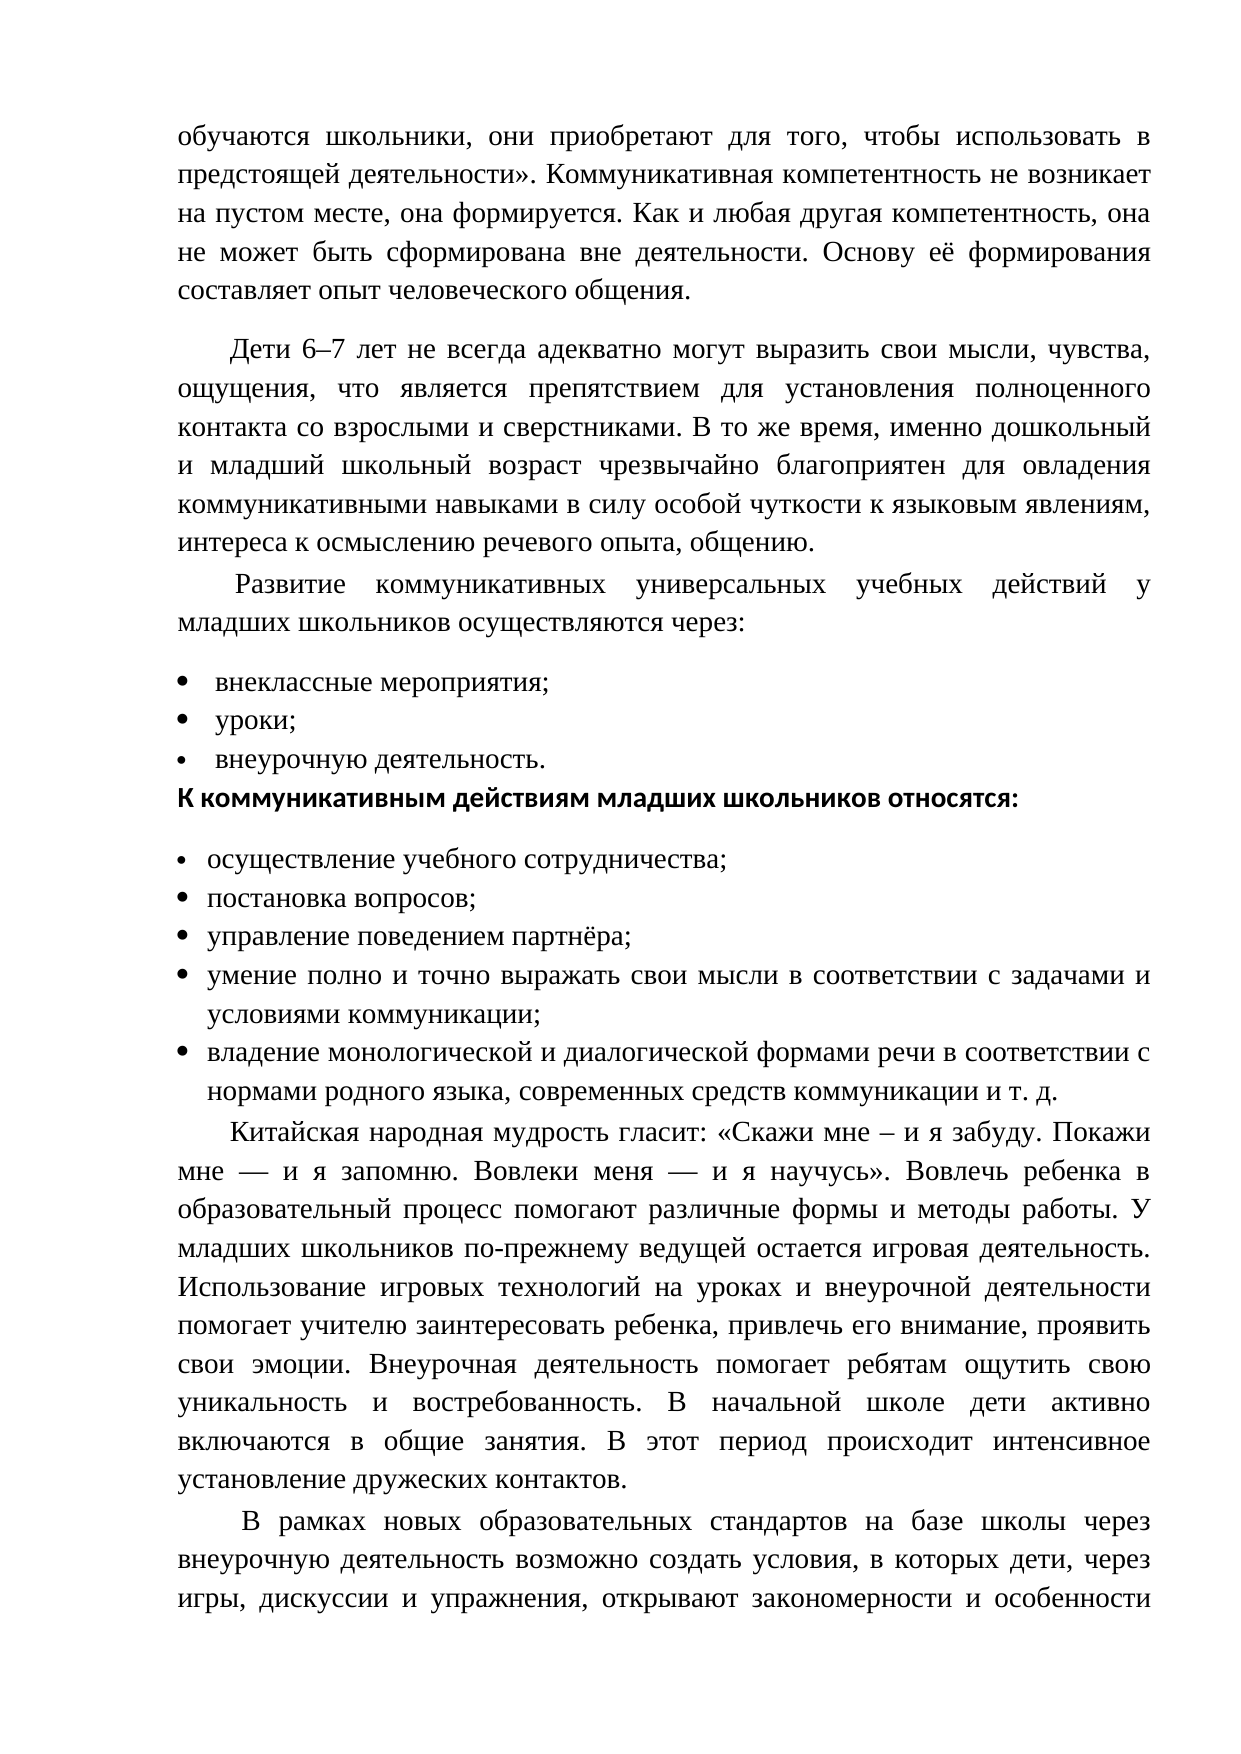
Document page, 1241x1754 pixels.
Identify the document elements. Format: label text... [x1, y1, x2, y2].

list управление поведением партнёра; [177, 918, 1152, 952]
list постановка вопросов; [177, 880, 1152, 913]
list внеурочную деятельность. [177, 741, 1152, 774]
list владение монологической и диалогической формами речи в соответствии с нормами родного языка, современных средств коммуникации и т. д. [177, 1034, 1152, 1107]
text Китайская народная мудрость гласит: «Скажи мне – и я забуду. Покажи мне — и я запомню. Вовлеки меня — и я научусь». Вовлечь ребенка в образовательный процесс помогают различные формы и методы работы. У младших школьников по-прежнему ведущей остается игровая деятельность. Использование игровых технологий на уроках и внеурочной деятельности помогает учителю заинтересовать ребенка, привлечь его внимание, проявить свои эмоции. Внеурочная деятельность помогает ребятам ощутить свою уникальность и востребованность. В начальной школе дети активно включаются в общие занятия. В этот период происходит интенсивное установление дружеских контактов. [177, 1114, 1152, 1495]
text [177, 1503, 1152, 1613]
list умение полно и точно выражать свои мысли в соответствии с задачами и условиями коммуникации; [177, 957, 1152, 1029]
list уроки; [177, 702, 1152, 736]
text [177, 118, 1152, 306]
list внеклассные мероприятия; [177, 664, 1152, 697]
text Дети 6–7 лет не всегда адекватно могут выразить свои мысли, чувства, ощущения, что является препятствием для установления полноценного контакта со взрослыми и сверстниками. В то же время, именно дошкольный и младший школьный возраст чрезвычайно благоприятен для овладения коммуникативными навыками в силу особой чуткости к языковым явлениям, интереса к осмыслению речевого опыта, общению. [177, 332, 1152, 558]
text Развитие коммуникативных универсальных учебных действий у младших школьников осуществляются через: [177, 566, 1152, 638]
text К коммуникативным действиям младших школьников относятся: [177, 779, 1152, 815]
list осуществление учебного сотрудничества; [177, 841, 1152, 875]
